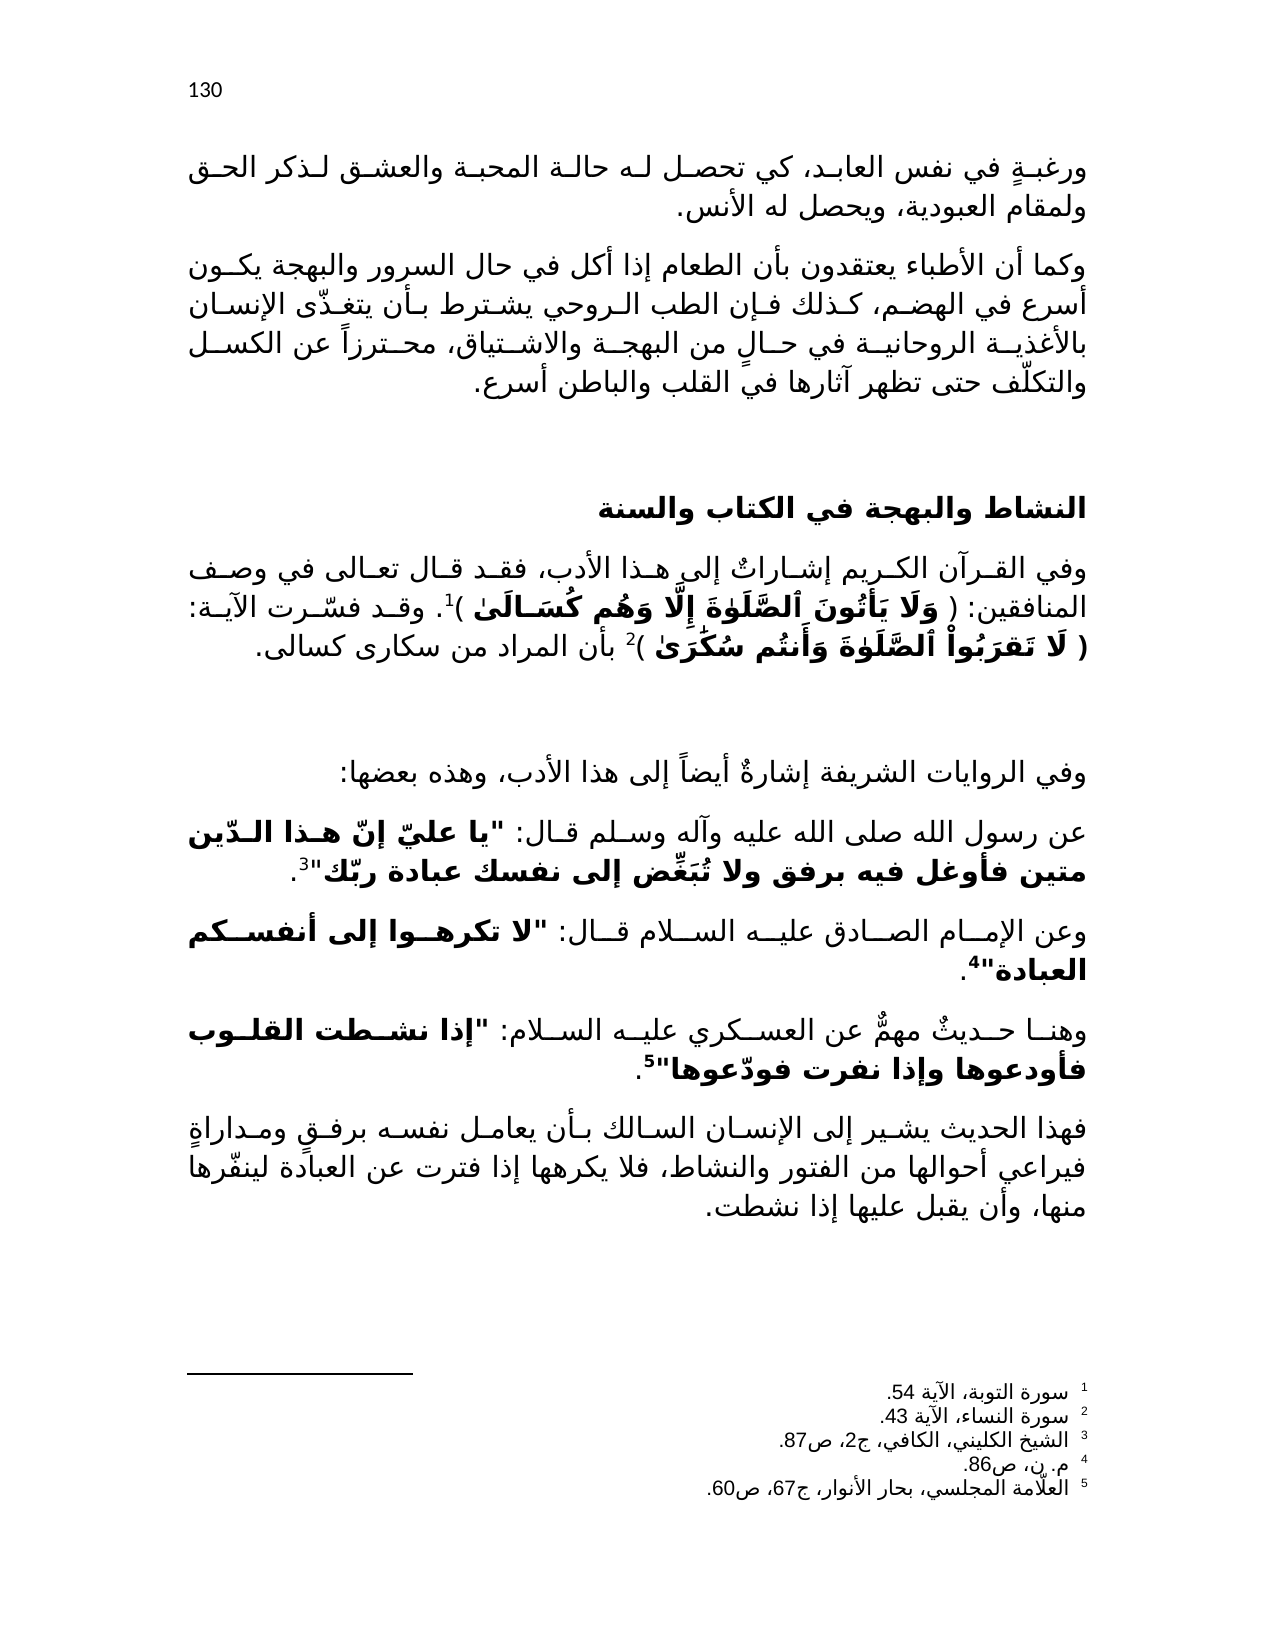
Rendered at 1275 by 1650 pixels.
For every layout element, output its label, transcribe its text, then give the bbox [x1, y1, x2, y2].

text النشاط والبهجة في الكتاب والسنة [187, 492, 1087, 526]
text وعن الإمام الصادق عليه السلام قال: "لا تكرهوا إلى أنفسكم العبادة". [187, 914, 1087, 987]
text وفي الروايات الشريفة إشارةٌ أيضاً إلى هذا الأدب، وهذه بعضها: [187, 756, 1087, 790]
text فهذا الحديث يشير إلى الإنسان السالك بأن يعامل نفسه برفقٍ ومداراةٍ فيراعي أحوالها من الفتور والنشاط، فلا يكرهها إذا فترت عن العبادة لينفّرها منها، وأن يقبل عليها إذا نشطت. [187, 1112, 1087, 1224]
text وهنا حديثٌ مهمٌّ عن العسكري عليه السلام: "إذا نشطت القلوب فأودعوها وإذا نفرت فودّعوها". [187, 1013, 1087, 1086]
text عن رسول الله صلى الله عليه وآله وسلم قال: "يا عليّ إنّ هذا الدّين متين فأوغل فيه برفق ولا تُبَغِّض إلى نفسك عبادة ربّك". [187, 816, 1087, 888]
text وفي القرآن الكريم إشاراتٌ إلى هذا الأدب، فقد قال تعالى في وصف المنافقين: ﴿ وَلَا يَأتُونَ ٱلصَّلَوٰةَ إِلَّا وَهُم كُسَالَىٰ ﴾. وقد فسّرت الآية: ﴿ لَا تَقرَبُواْ ٱلصَّلَوٰةَ وَأَنتُم سُكَٰرَىٰ ﴾ بأن المراد من سكارى كسالى. [187, 552, 1087, 663]
text ورغبةٍ في نفس العابد، كي تحصل له حالة المحبة والعشق لذكر الحق ولمقام العبودية، ويحصل له الأنس. [187, 150, 1087, 223]
text وكما أن الأطباء يعتقدون بأن الطعام إذا أكل في حال السرور والبهجة يكون أسرع في الهضم، كذلك فإن الطب الروحي يشترط بأن يتغذّى الإنسان بالأغذية الروحانية في حالٍ من البهجة والاشتياق، محترزاً عن الكسل والتكلّف حتى تظهر آثارها في القلب والباطن أسرع. [187, 249, 1087, 399]
